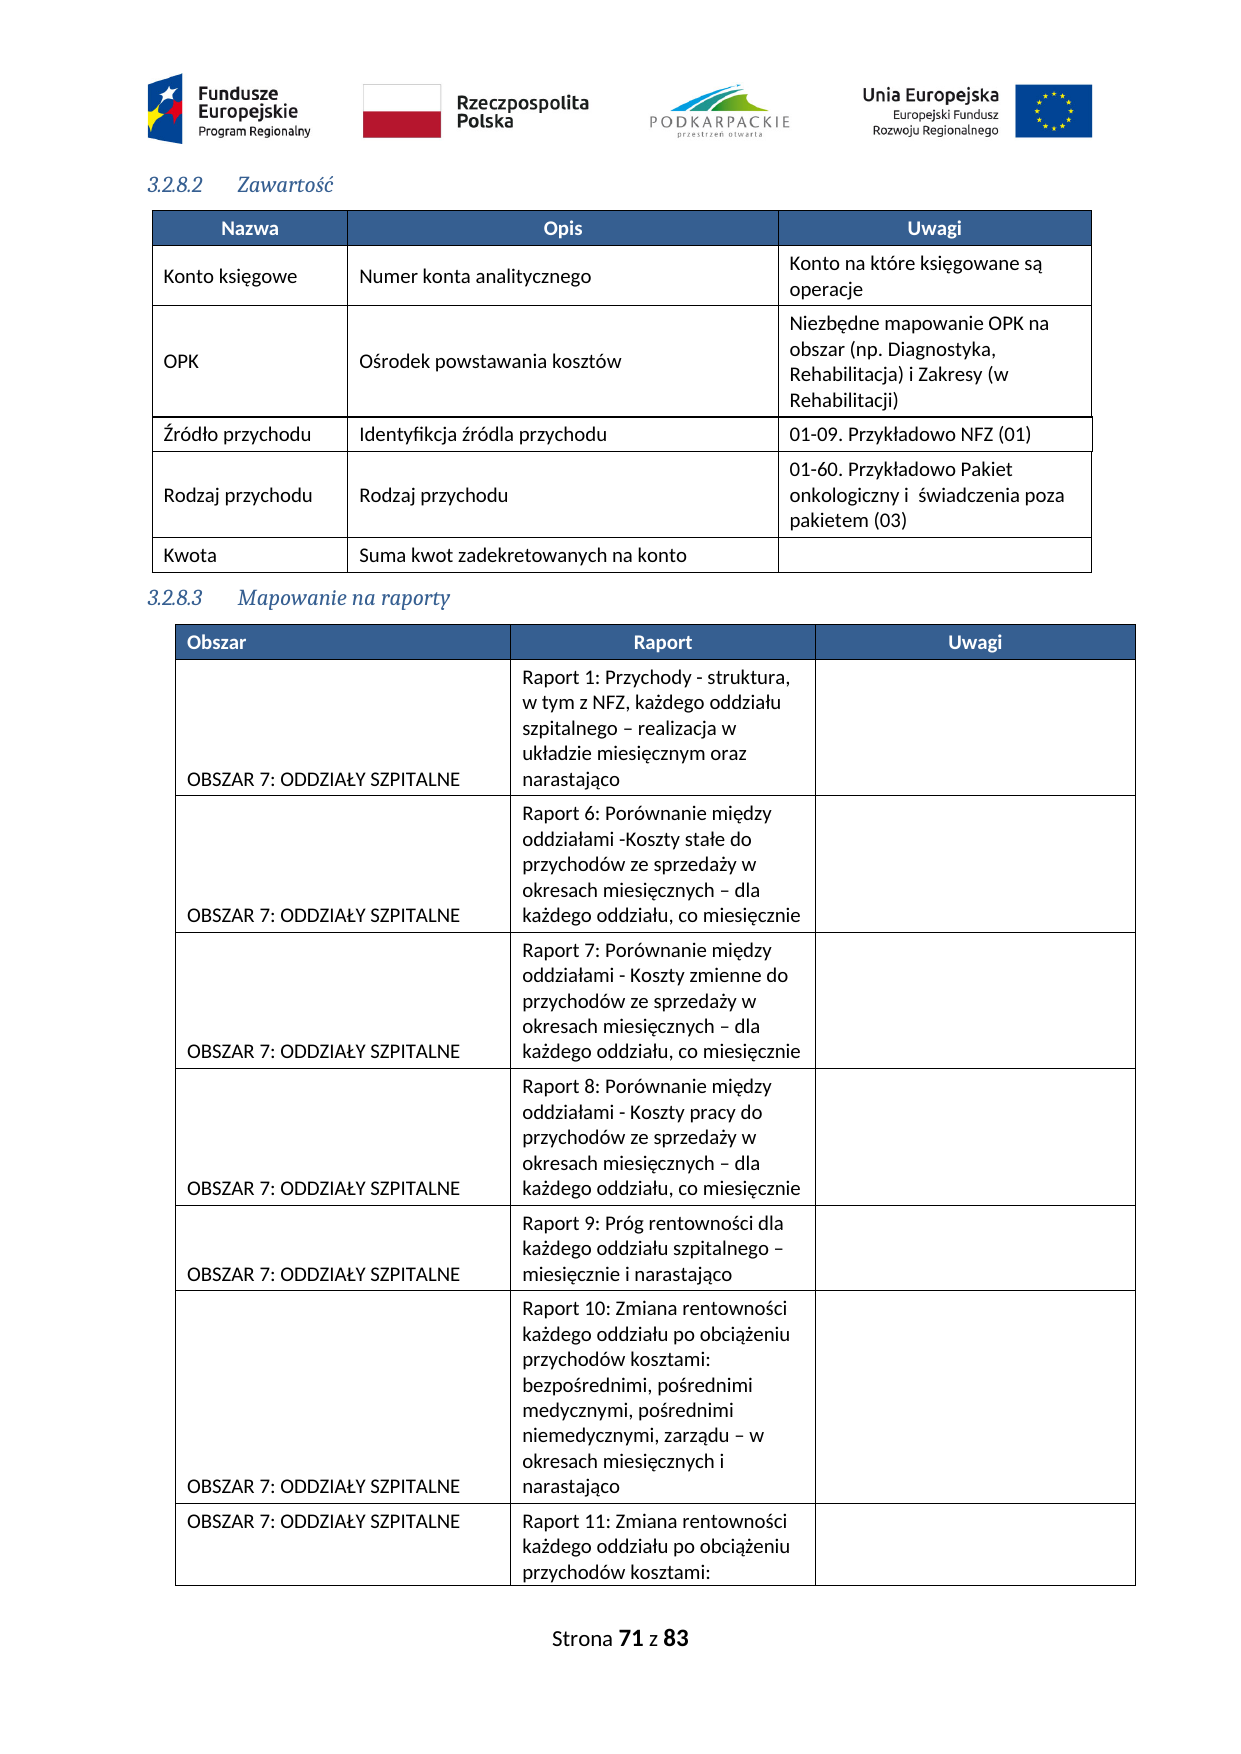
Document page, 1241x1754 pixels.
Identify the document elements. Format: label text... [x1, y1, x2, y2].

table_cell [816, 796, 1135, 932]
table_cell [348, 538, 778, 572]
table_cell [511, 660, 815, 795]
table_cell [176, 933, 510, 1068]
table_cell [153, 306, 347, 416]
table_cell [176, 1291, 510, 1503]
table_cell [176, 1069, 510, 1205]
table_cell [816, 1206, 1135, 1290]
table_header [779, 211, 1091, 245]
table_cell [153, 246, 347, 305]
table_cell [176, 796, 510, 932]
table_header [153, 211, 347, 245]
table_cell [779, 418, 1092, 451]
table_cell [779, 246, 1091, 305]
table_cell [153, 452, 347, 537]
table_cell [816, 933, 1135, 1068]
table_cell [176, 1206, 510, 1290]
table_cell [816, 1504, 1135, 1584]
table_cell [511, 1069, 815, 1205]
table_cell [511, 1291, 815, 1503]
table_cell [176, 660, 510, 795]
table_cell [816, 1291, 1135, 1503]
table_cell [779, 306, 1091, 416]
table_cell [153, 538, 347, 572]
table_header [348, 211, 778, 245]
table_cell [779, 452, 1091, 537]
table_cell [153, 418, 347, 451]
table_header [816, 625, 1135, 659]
picture [147, 73, 1093, 144]
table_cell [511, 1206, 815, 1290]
subtitle Mapowanie na raporty [148, 585, 1093, 612]
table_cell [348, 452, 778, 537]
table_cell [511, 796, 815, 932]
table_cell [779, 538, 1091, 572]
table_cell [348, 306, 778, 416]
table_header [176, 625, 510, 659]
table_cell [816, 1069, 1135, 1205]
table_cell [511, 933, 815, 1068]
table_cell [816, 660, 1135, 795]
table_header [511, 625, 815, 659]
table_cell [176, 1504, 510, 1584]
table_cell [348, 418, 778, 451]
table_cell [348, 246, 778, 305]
subtitle Zawartość [148, 172, 1093, 198]
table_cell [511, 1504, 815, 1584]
